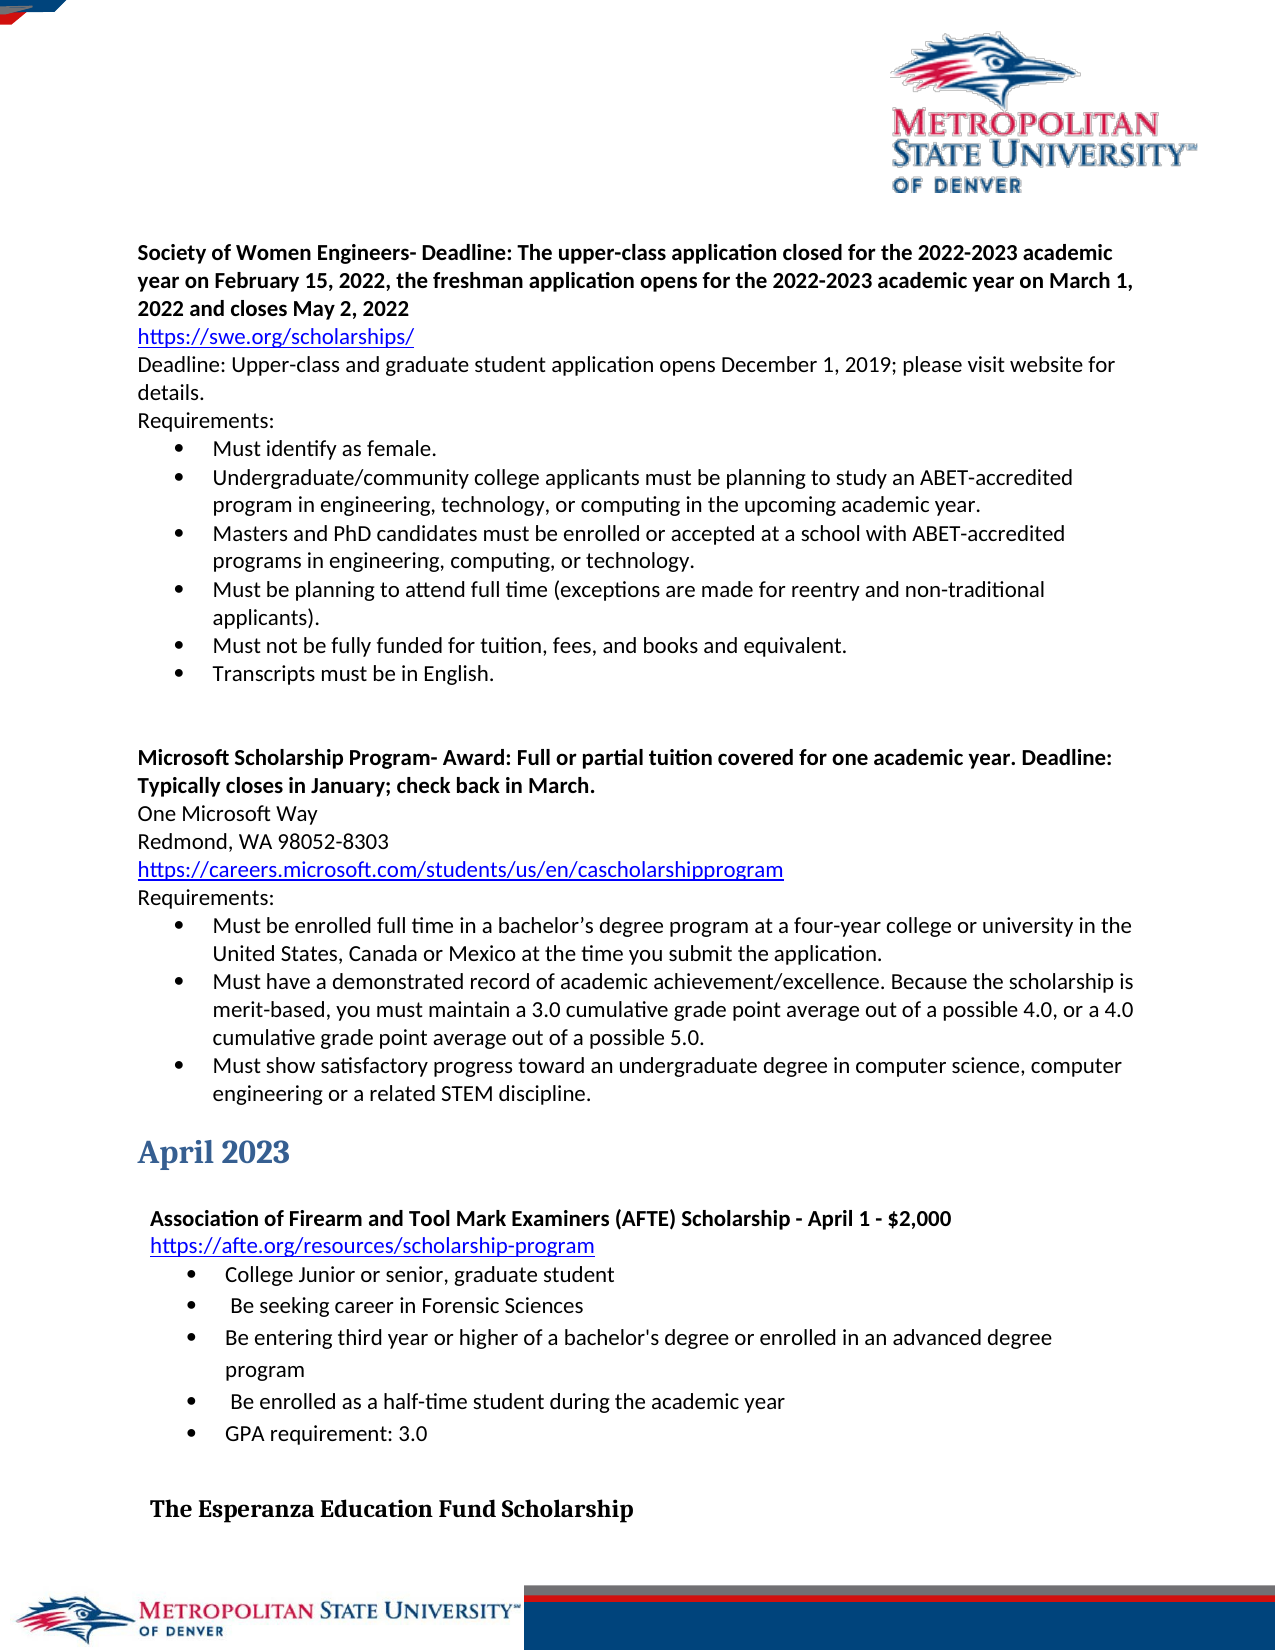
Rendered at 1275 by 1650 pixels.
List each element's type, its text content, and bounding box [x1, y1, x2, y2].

subtitle Association of Firearm and Tool Mark Examiners (AFTE) Scholarship - April 1 - $2,000 [150, 1204, 1137, 1232]
list Must identify as female. [175, 434, 1137, 463]
list Must not be fully funded for tuition, fees, and books and equivalent. [175, 631, 1137, 659]
text Requirements: [137, 883, 1137, 911]
subtitle Be enrolled as a half-time student during the academic year [187, 1387, 1137, 1415]
subtitle April 2023 [137, 1133, 1137, 1172]
picture [10, 1580, 524, 1650]
text https://careers.microsoft.com/students/us/en/cascholarshipprogram [137, 855, 1137, 883]
list Must be planning to attend full time (exceptions are made for reentry and non-traditional applicants). [175, 575, 1137, 631]
list College Junior or senior, graduate student [187, 1260, 1137, 1288]
text Requirements: [137, 407, 1137, 434]
list Must show satisfactory progress toward an undergraduate degree in computer science, computer engineering or a related STEM discipline. [175, 1051, 1137, 1107]
text Redmond, WA 98052-8303 [137, 827, 1137, 855]
text Society of Women Engineers- Deadline: The upper-class application closed for the 2022-2023 academic year on February 15, 2022, the freshman application opens for the 2022-2023 academic year on March 1, 2022 and closes May 2, 2022 [137, 238, 1137, 322]
text details. [137, 378, 1137, 407]
text https://afte.org/resources/scholarship-program [150, 1232, 1137, 1260]
subtitle Be seeking career in Forensic Sciences [187, 1291, 1137, 1319]
list Undergraduate/community college applicants must be planning to study an ABET-accredited program in engineering, technology, or computing in the upcoming academic year. [175, 463, 1137, 519]
list Must have a demonstrated record of academic achievement/excellence. Because the scholarship is merit-based, you must maintain a 3.0 cumulative grade point average out of a possible 4.0, or a 4.0 cumulative grade point average out of a possible 5.0. [175, 967, 1137, 1051]
subtitle The Esperanza Education Fund Scholarship [150, 1495, 1137, 1523]
picture [890, 30, 1198, 193]
list Must be enrolled full time in a bachelor’s degree program at a four-year college or university in the United States, Canada or Mexico at the time you submit the application. [175, 911, 1137, 967]
text One Microsoft Way [137, 799, 1137, 827]
text Microsoft Scholarship Program- Award: Full or partial tuition covered for one academic year. Deadline: Typically closes in January; check back in March. [137, 743, 1137, 799]
subtitle GPA requirement: 3.0 [187, 1419, 1137, 1447]
subtitle Be entering third year or higher of a bachelor's degree or enrolled in an advanced degree program [187, 1323, 1055, 1383]
list Masters and PhD candidates must be enrolled or accepted at a school with ABET-accredited programs in engineering, computing, or technology. [175, 519, 1137, 575]
subtitle Transcripts must be in English. [175, 659, 1137, 687]
text Deadline: Upper-class and graduate student application opens December 1, 2019; please visit website for [137, 351, 1137, 378]
text https://swe.org/scholarships/ [137, 322, 1137, 351]
